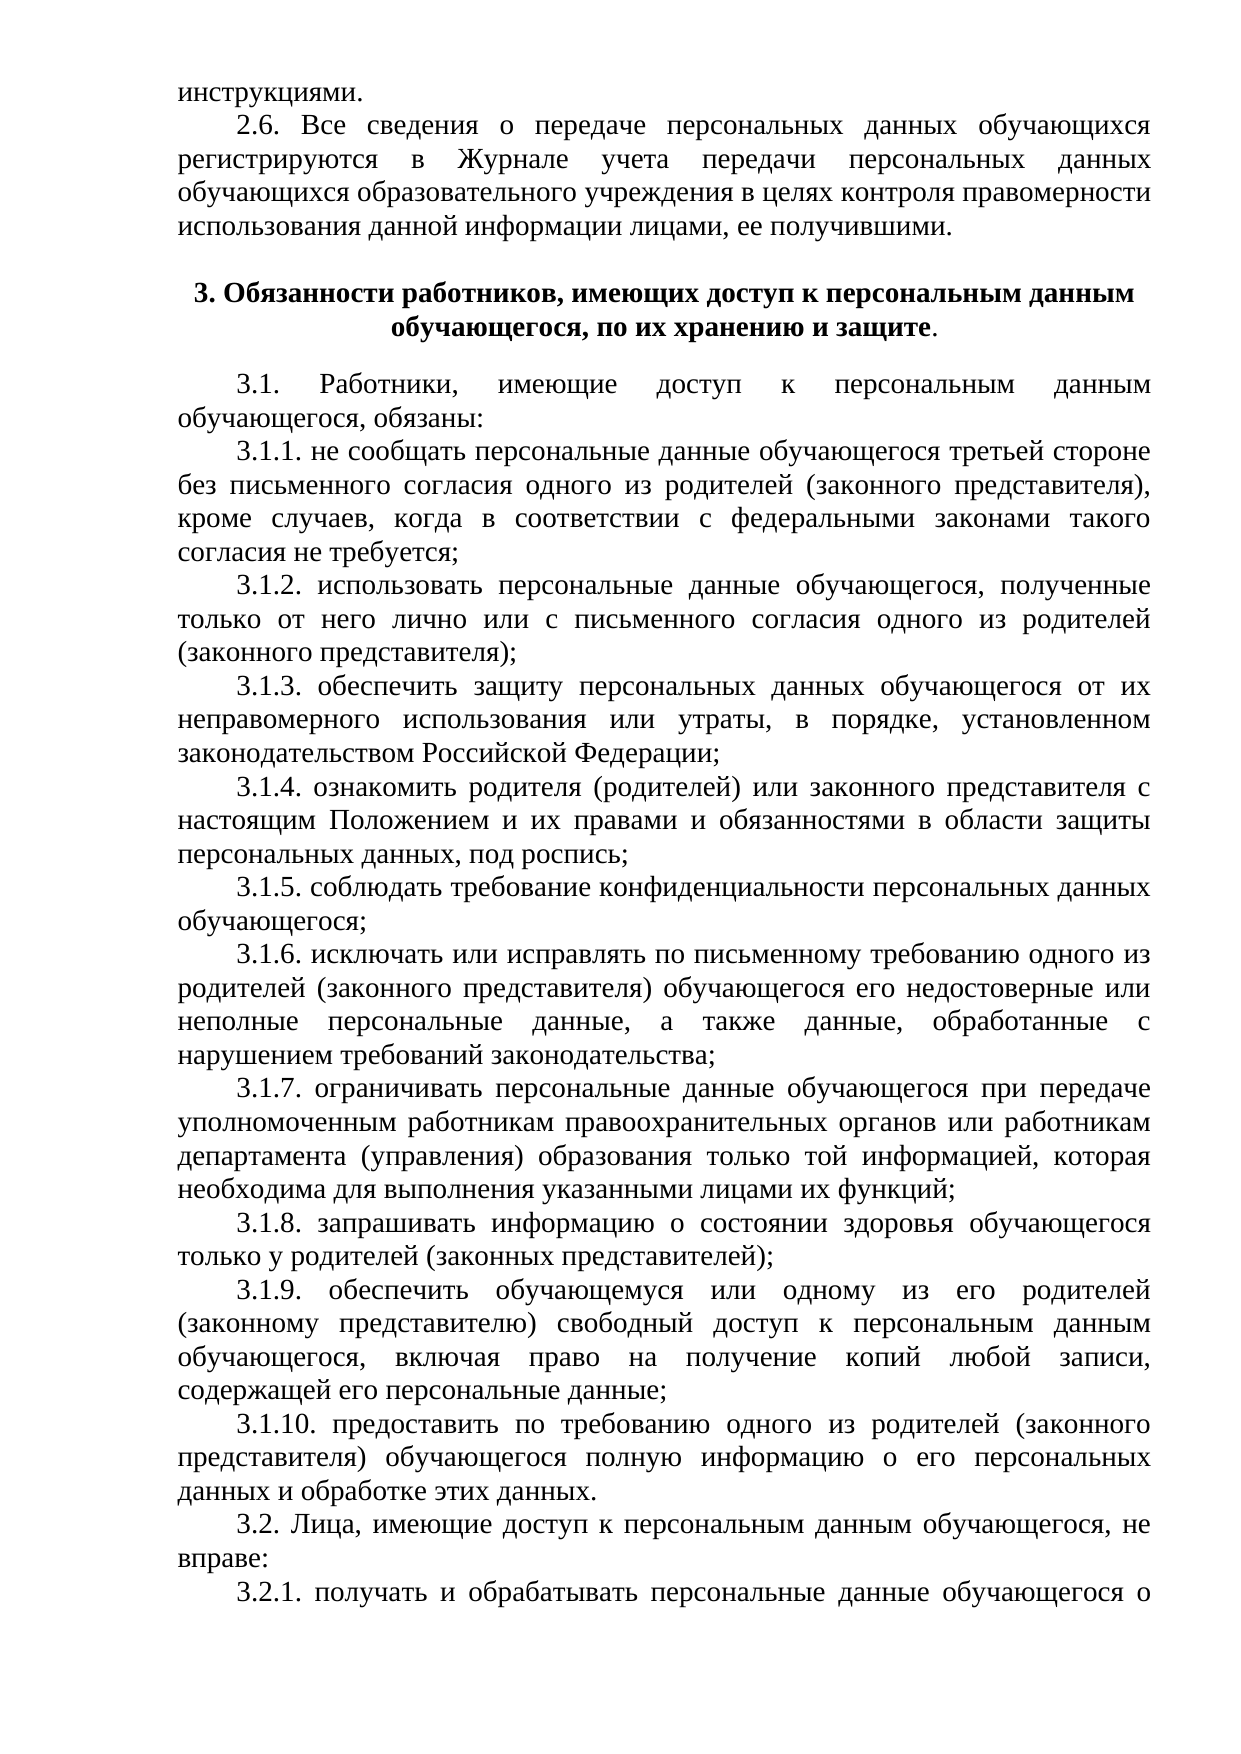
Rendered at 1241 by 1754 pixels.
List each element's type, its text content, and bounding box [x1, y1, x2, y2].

text 3.1.9. обеспечить обучающемуся или одному из его родителей (законному представителю) свободный доступ к персональным данным обучающегося, включая право на получение копий любой записи, содержащей его персональные данные; [177, 1272, 1152, 1406]
text 3.1.6. исключать или исправлять по письменному требованию одного из родителей (законного представителя) обучающегося его недостоверные или неполные персональные данные, а также данные, обработанные с нарушением требований законодательства; [177, 936, 1152, 1071]
text 3.1.3. обеспечить защиту персональных данных обучающегося от их неправомерного использования или утраты, в порядке, установленном законодательством Российской Федерации; [177, 668, 1152, 769]
text 3.1.4. ознакомить родителя (родителей) или законного представителя с настоящим Положением и их правами и обязанностями в области защиты персональных данных, под роспись; [177, 769, 1152, 869]
text 2.6. Все сведения о передаче персональных данных обучающихся регистрируются в Журнале учета передачи персональных данных обучающихся образовательного учреждения в целях контроля правомерности использования данной информации лицами, ее получившими. [177, 107, 1152, 242]
text 3.1.7. ограничивать персональные данные обучающегося при передаче уполномоченным работникам правоохранительных органов или работникам департамента (управления) образования только той информацией, которая необходима для выполнения указанными лицами их функций; [177, 1071, 1152, 1205]
text 3.1.8. запрашивать информацию о состоянии здоровья обучающегося только у родителей (законных представителей); [177, 1205, 1152, 1272]
text 3.1.10. предоставить по требованию одного из родителей (законного представителя) обучающегося полную информацию о его персональных данных и обработке этих данных. [177, 1406, 1152, 1507]
text 3.1.2. использовать персональные данные обучающегося, полученные только от него лично или с письменного согласия одного из родителей (законного представителя); [177, 567, 1152, 668]
text 3.1.5. соблюдать требование конфиденциальности персональных данных обучающегося; [177, 869, 1152, 936]
text 3. Обязанности работников, имеющих доступ к персональным данным обучающегося, по их хранению и защите. [177, 275, 1152, 342]
text 3.1. Работники, имеющие доступ к персональным данным обучающегося, обязаны: [177, 366, 1152, 433]
text 3.1.1. не сообщать персональные данные обучающегося третьей стороне без письменного согласия одного из родителей (законного представителя), кроме случаев, когда в соответствии с федеральными законами такого согласия не требуется; [177, 433, 1152, 567]
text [177, 74, 1152, 107]
text 3.2. Лица, имеющие доступ к персональным данным обучающегося, не вправе: [177, 1507, 1152, 1574]
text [177, 1574, 1152, 1607]
